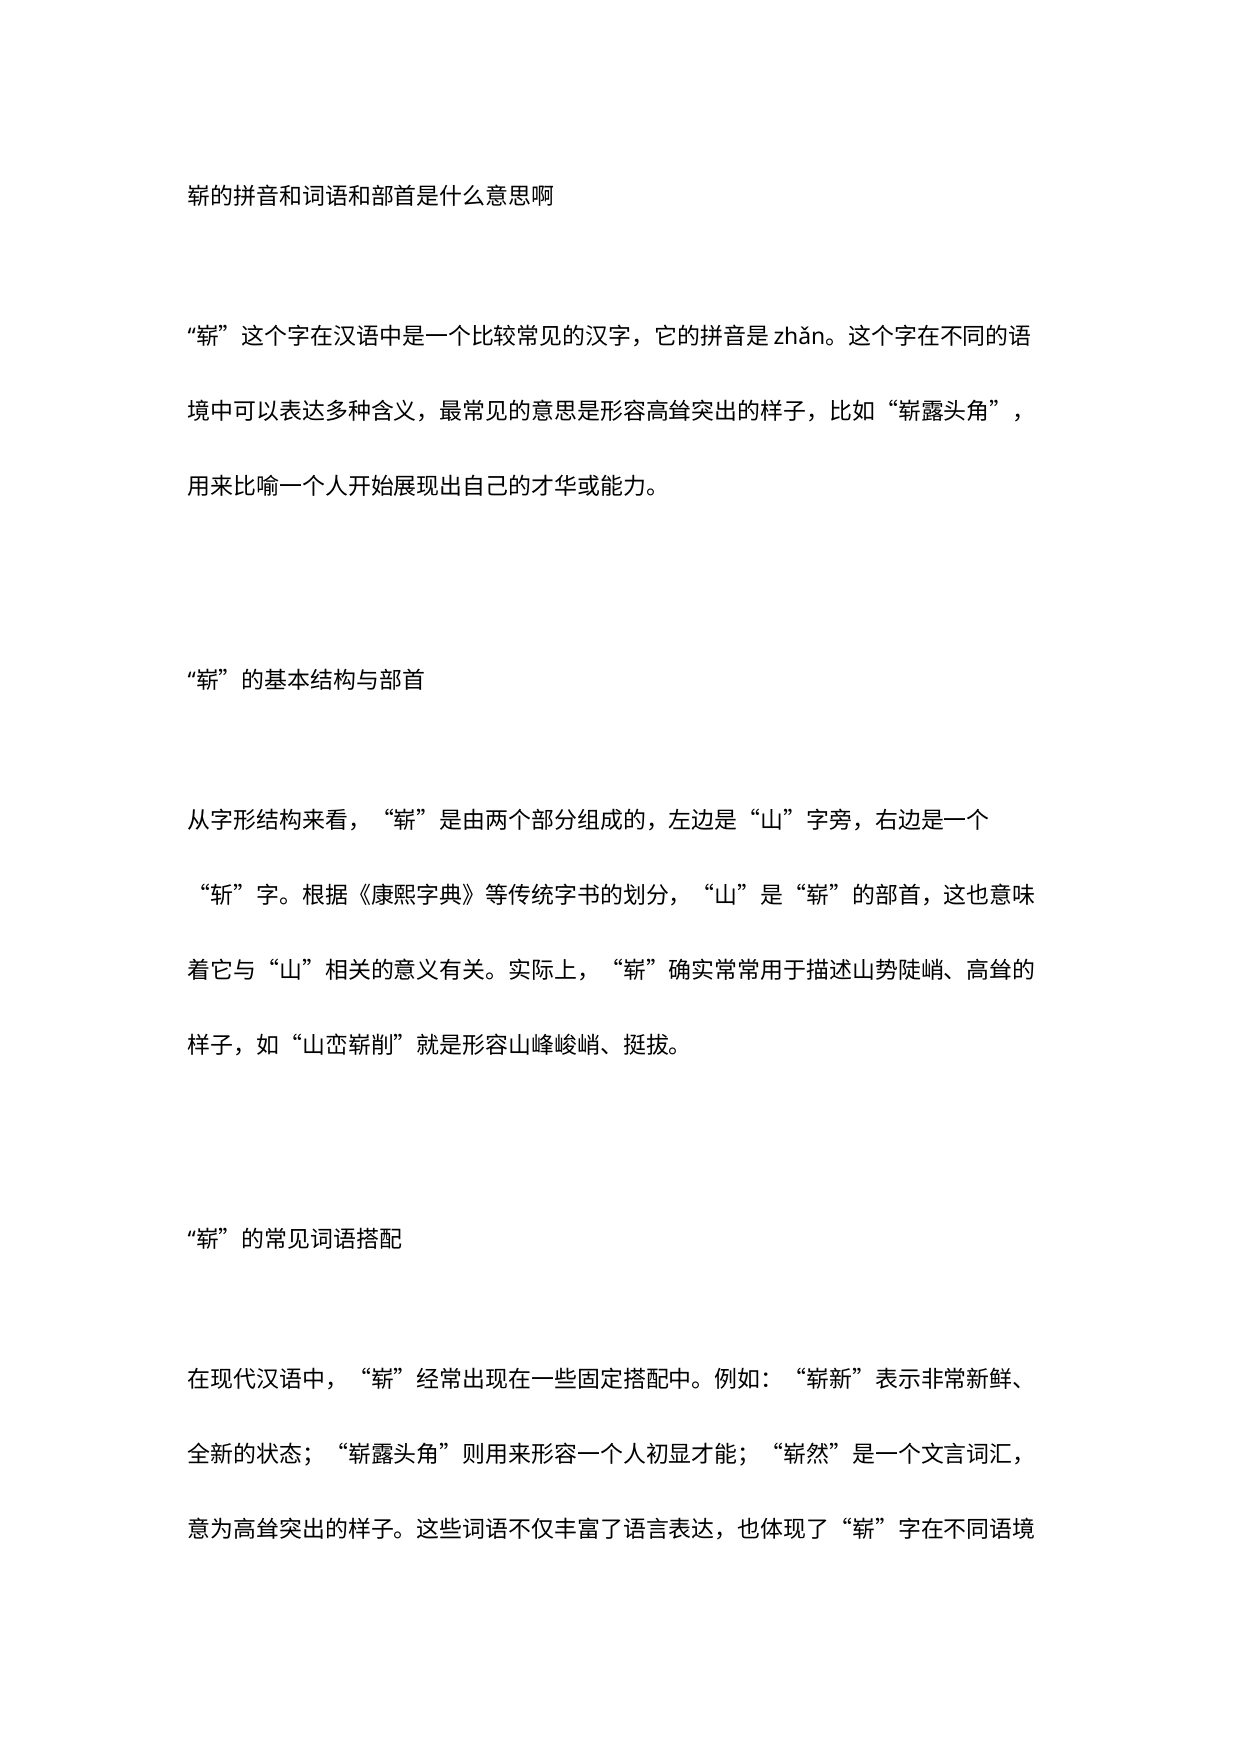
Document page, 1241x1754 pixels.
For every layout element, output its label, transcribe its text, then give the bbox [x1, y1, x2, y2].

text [187, 1345, 1053, 1560]
text “崭”这个字在汉语中是一个比较常见的汉字，它的拼音是zhǎn。这个字在不同的语境中可以表达多种含义，最常见的意思是形容高耸突出的样子，比如“崭露头角”，用来比喻一个人开始展现出自己的才华或能力。 [187, 302, 1053, 517]
text 从字形结构来看，“崭”是由两个部分组成的，左边是“山”字旁，右边是一个“斩”字。根据《康熙字典》等传统字书的划分，“山”是“崭”的部首，这也意味着它与“山”相关的意义有关。实际上，“崭”确实常常用于描述山势陡峭、高耸的样子，如“山峦崭削”就是形容山峰峻峭、挺拔。 [187, 787, 1053, 1076]
text “崭”的基本结构与部首 [187, 646, 1053, 711]
text 崭的拼音和词语和部首是什么意思啊 [187, 162, 1053, 227]
text “崭”的常见词语搭配 [187, 1205, 1053, 1270]
